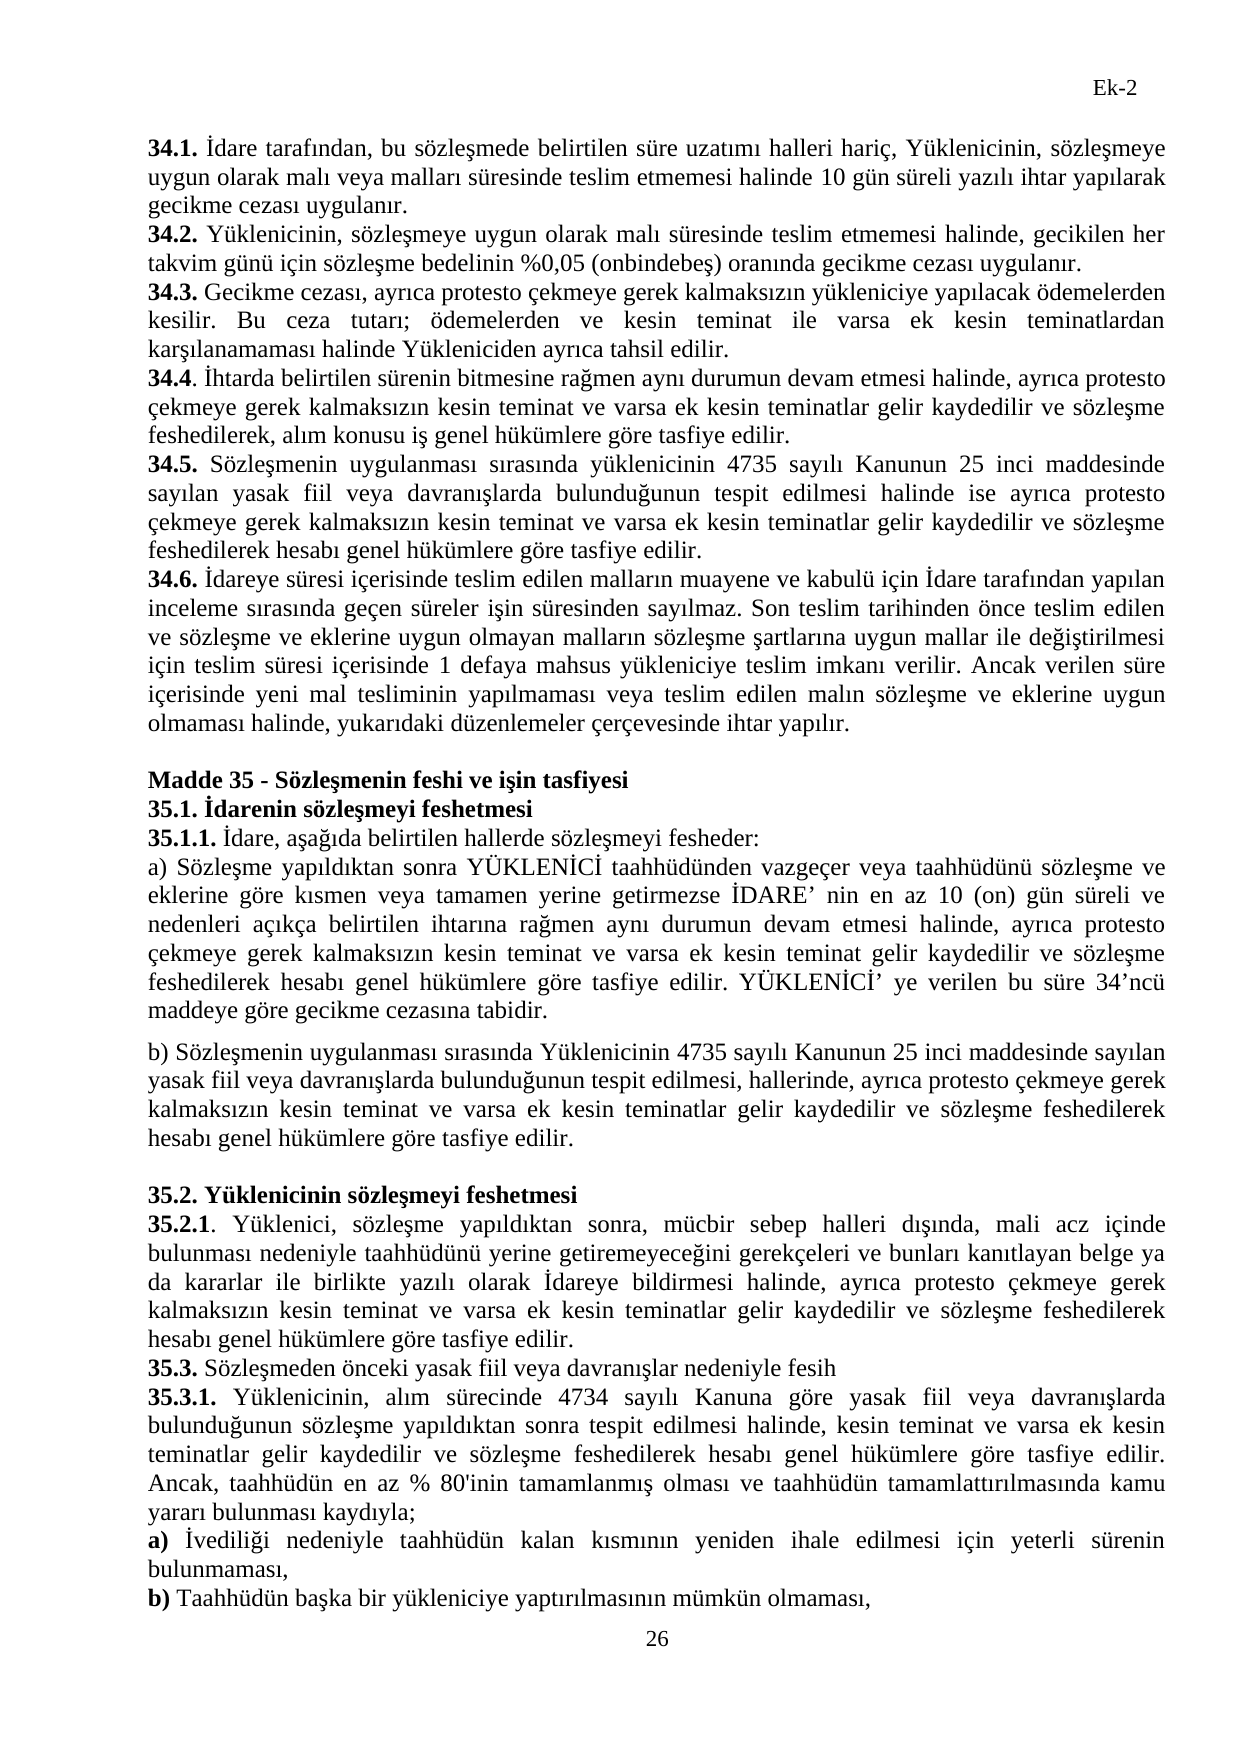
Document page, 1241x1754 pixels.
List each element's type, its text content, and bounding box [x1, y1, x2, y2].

text 34.4. İhtarda belirtilen sürenin bitmesine rağmen aynı durumun devam etmesi halinde, ayrıca protesto çekmeye gerek kalmaksızın kesin teminat ve varsa ek kesin teminatlar gelir kaydedilir ve sözleşme feshedilerek, alım konusu iş genel hükümlere göre tasfiye edilir. [148, 363, 1166, 449]
text Madde 35 - Sözleşmenin feshi ve işin tasfiyesi [148, 765, 1166, 794]
text 34.2. Yüklenicinin, sözleşmeye uygun olarak malı süresinde teslim etmemesi halinde, gecikilen her takvim günü için sözleşme bedelinin %0,05 (onbindebeş) oranında gecikme cezası uygulanır. [148, 219, 1166, 277]
text b) Sözleşmenin uygulanması sırasında Yüklenicinin 4735 sayılı Kanunun 25 inci maddesinde sayılan yasak fiil veya davranışlarda bulunduğunun tespit edilmesi, hallerinde, ayrıca protesto çekmeye gerek kalmaksızın kesin teminat ve varsa ek kesin teminatlar gelir kaydedilir ve sözleşme feshedilerek hesabı genel hükümlere göre tasfiye edilir. [148, 1037, 1166, 1152]
text 35.3. Sözleşmeden önceki yasak fiil veya davranışlar nedeniyle fesih [148, 1353, 1166, 1382]
text a) İvediliği nedeniyle taahhüdün kalan kısmının yeniden ihale edilmesi için yeterli sürenin bulunmaması, [148, 1525, 1166, 1583]
text 34.6. İdareye süresi içerisinde teslim edilen malların muayene ve kabulü için İdare tarafından yapılan inceleme sırasında geçen süreler işin süresinden sayılmaz. Son teslim tarihinden önce teslim edilen ve sözleşme ve eklerine uygun olmayan malların sözleşme şartlarına uygun mallar ile değiştirilmesi için teslim süresi içerisinde 1 defaya mahsus yükleniciye teslim imkanı verilir. Ancak verilen süre içerisinde yeni mal tesliminin yapılmaması veya teslim edilen malın sözleşme ve eklerine uygun olmaması halinde, yukarıdaki düzenlemeler çerçevesinde ihtar yapılır. [148, 564, 1166, 737]
text 35.1. İdarenin sözleşmeyi feshetmesi [148, 794, 1166, 823]
text 35.1.1. İdare, aşağıda belirtilen hallerde sözleşmeyi fesheder: [148, 823, 1166, 852]
text 35.2. Yüklenicinin sözleşmeyi feshetmesi [148, 1180, 1166, 1209]
text 34.3. Gecikme cezası, ayrıca protesto çekmeye gerek kalmaksızın yükleniciye yapılacak ödemelerden kesilir. Bu ceza tutarı; ödemelerden ve kesin teminat ile varsa ek kesin teminatlardan karşılanamaması halinde Yükleniciden ayrıca tahsil edilir. [148, 277, 1166, 363]
text a) Sözleşme yapıldıktan sonra YÜKLENİCİ taahhüdünden vazgeçer veya taahhüdünü sözleşme ve eklerine göre kısmen veya tamamen yerine getirmezse İDARE’ nin en az 10 (on) gün süreli ve nedenleri açıkça belirtilen ihtarına rağmen aynı durumun devam etmesi halinde, ayrıca protesto çekmeye gerek kalmaksızın kesin teminat ve varsa ek kesin teminat gelir kaydedilir ve sözleşme feshedilerek hesabı genel hükümlere göre tasfiye edilir. YÜKLENİCİ’ ye verilen bu süre 34’ncü maddeye göre gecikme cezasına tabidir. [148, 852, 1166, 1024]
text b) Taahhüdün başka bir yükleniciye yaptırılmasının mümkün olmaması, [148, 1583, 1166, 1612]
text 34.5. Sözleşmenin uygulanması sırasında yüklenicinin 4735 sayılı Kanunun 25 inci maddesinde sayılan yasak fiil veya davranışlarda bulunduğunun tespit edilmesi halinde ise ayrıca protesto çekmeye gerek kalmaksızın kesin teminat ve varsa ek kesin teminatlar gelir kaydedilir ve sözleşme feshedilerek hesabı genel hükümlere göre tasfiye edilir. [148, 449, 1166, 564]
text 34.1. İdare tarafından, bu sözleşmede belirtilen süre uzatımı halleri hariç, Yüklenicinin, sözleşmeye uygun olarak malı veya malları süresinde teslim etmemesi halinde 10 gün süreli yazılı ihtar yapılarak gecikme cezası uygulanır. [148, 133, 1166, 219]
text 35.2.1. Yüklenici, sözleşme yapıldıktan sonra, mücbir sebep halleri dışında, mali acz içinde bulunması nedeniyle taahhüdünü yerine getiremeyeceğini gerekçeleri ve bunları kanıtlayan belge ya da kararlar ile birlikte yazılı olarak İdareye bildirmesi halinde, ayrıca protesto çekmeye gerek kalmaksızın kesin teminat ve varsa ek kesin teminatlar gelir kaydedilir ve sözleşme feshedilerek hesabı genel hükümlere göre tasfiye edilir. [148, 1209, 1166, 1353]
text 35.3.1. Yüklenicinin, alım sürecinde 4734 sayılı Kanuna göre yasak fiil veya davranışlarda bulunduğunun sözleşme yapıldıktan sonra tespit edilmesi halinde, kesin teminat ve varsa ek kesin teminatlar gelir kaydedilir ve sözleşme feshedilerek hesabı genel hükümlere göre tasfiye edilir. Ancak, taahhüdün en az % 80'inin tamamlanmış olması ve taahhüdün tamamlattırılmasında kamu yararı bulunması kaydıyla; [148, 1382, 1166, 1525]
